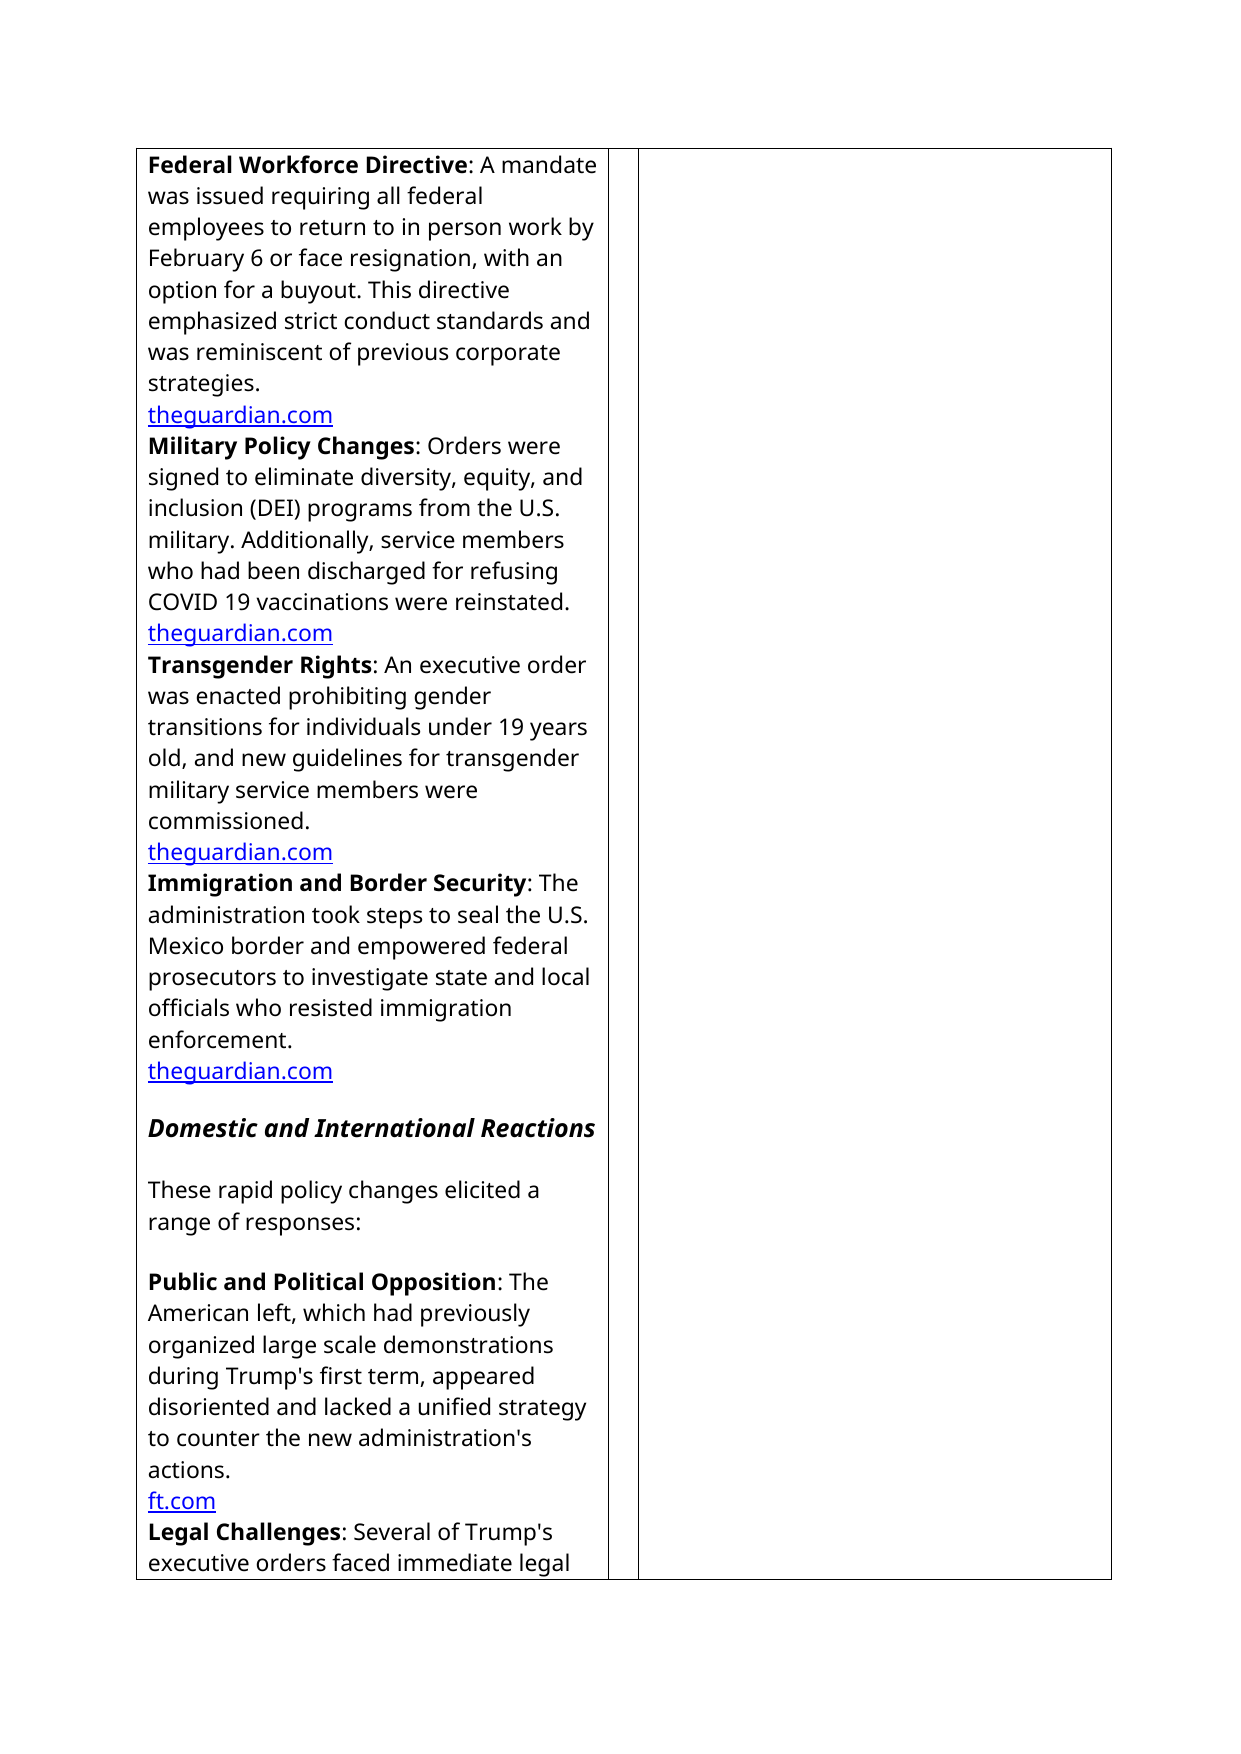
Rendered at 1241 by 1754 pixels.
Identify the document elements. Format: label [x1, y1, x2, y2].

table_cell [609, 149, 638, 1578]
table_cell [639, 149, 1111, 1578]
table_cell [137, 149, 608, 1578]
